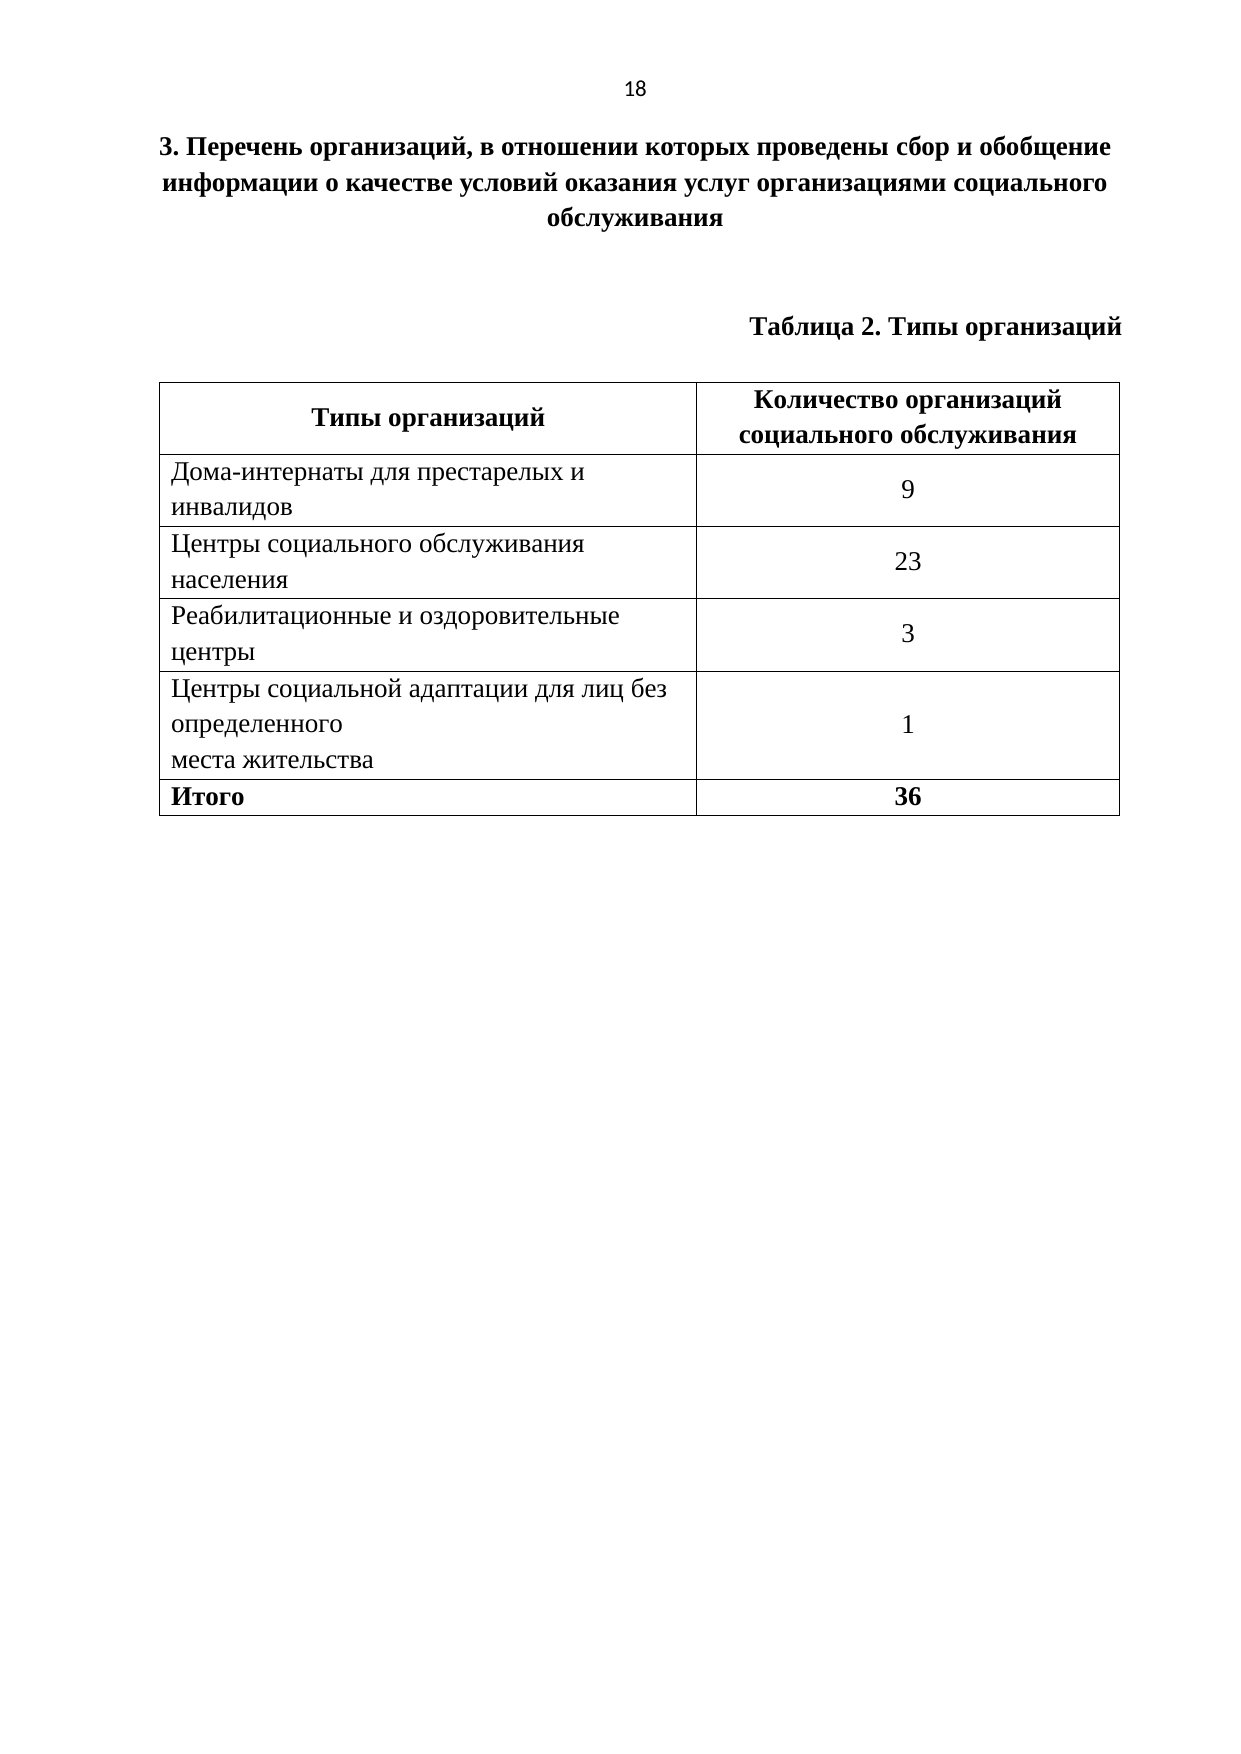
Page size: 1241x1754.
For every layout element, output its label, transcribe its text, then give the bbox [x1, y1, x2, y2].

table_cell Реабилитационные и оздоровительные центры [160, 599, 696, 671]
table_cell 9 [697, 455, 1119, 526]
table_cell 23 [697, 527, 1119, 598]
table_cell Дома-интернаты для престарелых и инвалидов [160, 455, 696, 526]
table_cell Итого [160, 780, 696, 815]
text Таблица 2. Типы организаций [148, 310, 1122, 341]
table_header Количество организаций социального обслуживания [697, 383, 1119, 453]
subtitle 3. Перечень организаций, в отношении которых проведены сбор и обобщение информации о качестве условий оказания услуг организациями социального обслуживания [148, 130, 1122, 232]
table_cell Центры социального обслуживания населения [160, 527, 696, 598]
table_header Типы организаций [160, 383, 696, 453]
table_cell 3 [697, 599, 1119, 671]
table_cell 36 [697, 780, 1119, 815]
table_cell 1 [697, 672, 1119, 779]
table_cell Центры социальной адаптации для лиц без определенного места жительства [160, 672, 696, 779]
